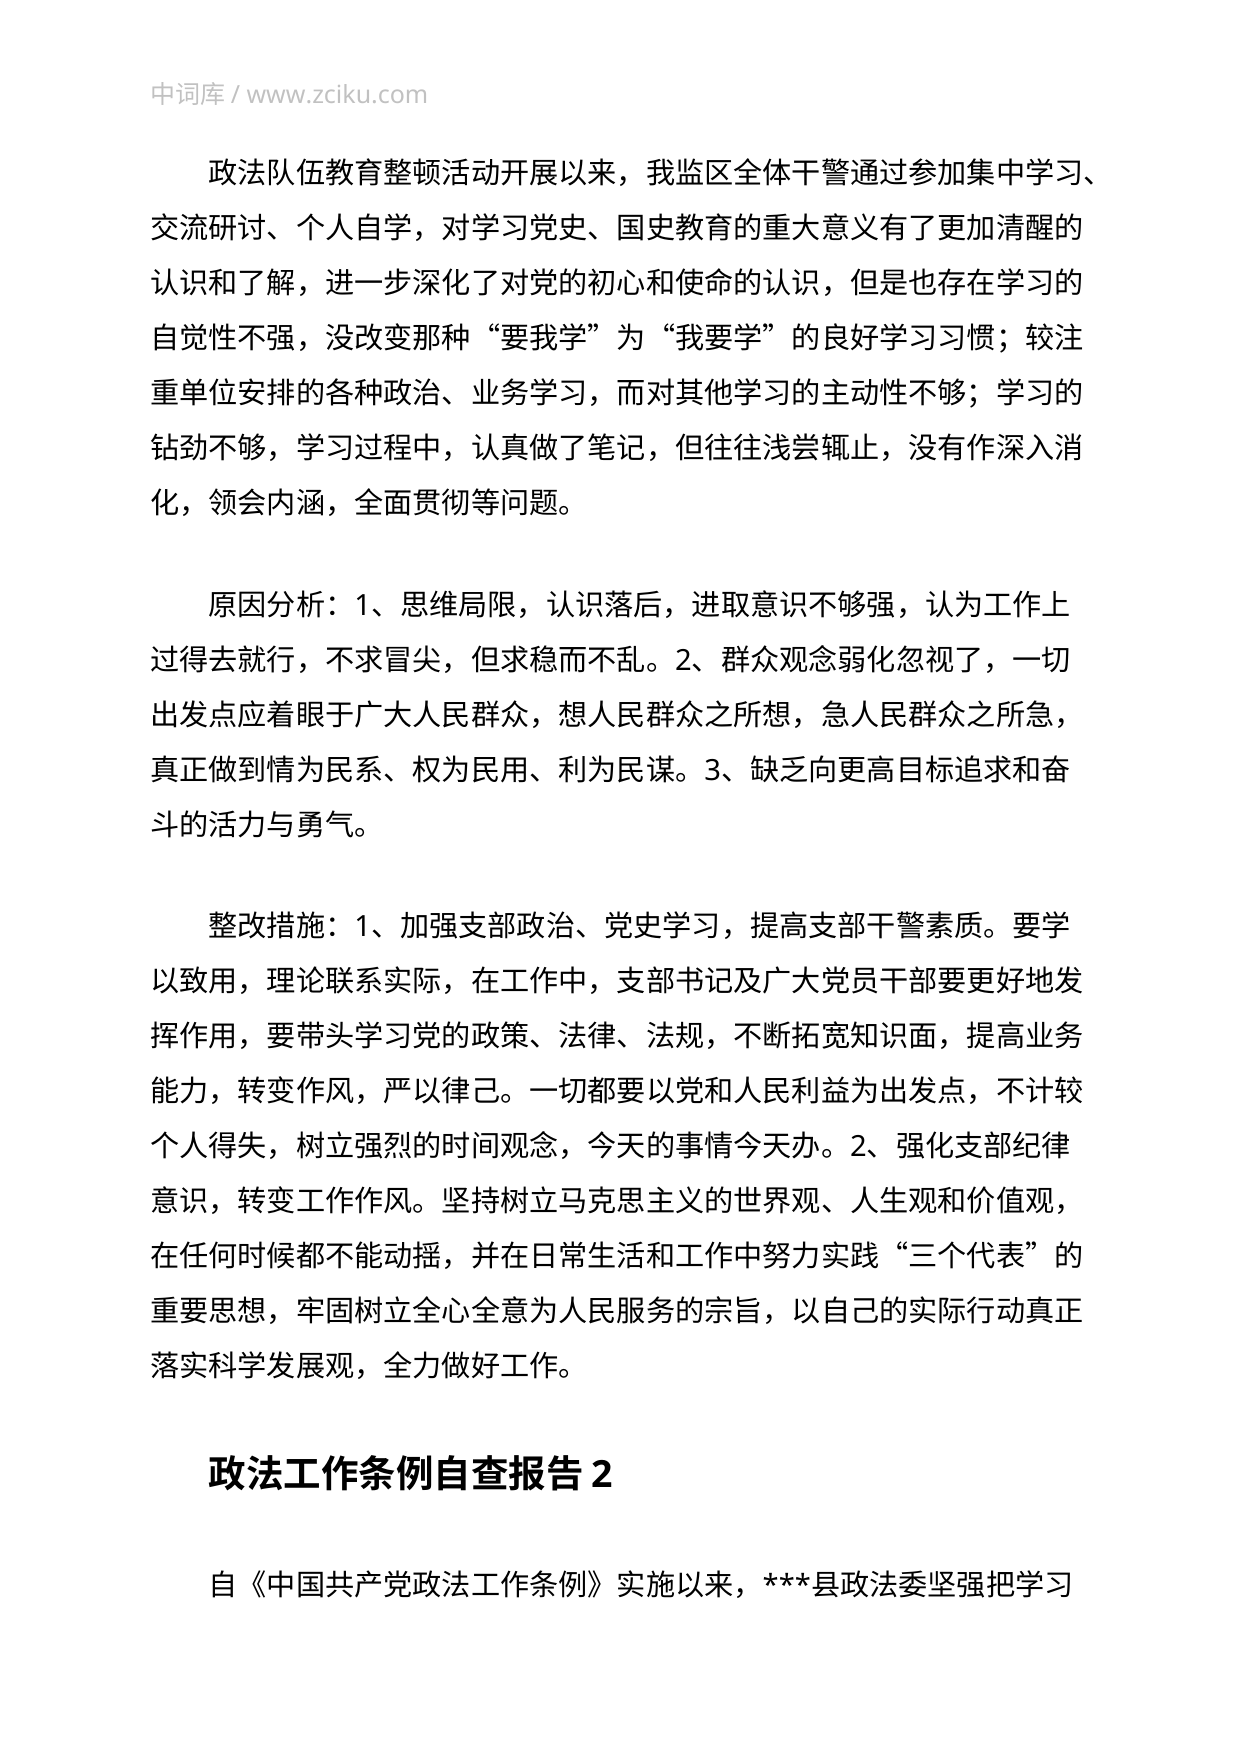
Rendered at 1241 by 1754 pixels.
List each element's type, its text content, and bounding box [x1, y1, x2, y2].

text 政法工作条例自查报告2 [150, 1444, 1090, 1498]
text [150, 1562, 1090, 1604]
text 原因分析：1、思维局限，认识落后，进取意识不够强，认为工作上过得去就行，不求冒尖，但求稳而不乱。2、群众观念弱化忽视了，一切出发点应着眼于广大人民群众，想人民群众之所想，急人民群众之所急，真正做到情为民系、权为民用、利为民谋。3、缺乏向更高目标追求和奋斗的活力与勇气。 [150, 581, 1090, 843]
text 政法队伍教育整顿活动开展以来，我监区全体干警通过参加集中学习、交流研讨、个人自学，对学习党史、国史教育的重大意义有了更加清醒的认识和了解，进一步深化了对党的初心和使命的认识，但是也存在学习的自觉性不强，没改变那种“要我学”为“我要学”的良好学习习惯；较注重单位安排的各种政治、业务学习，而对其他学习的主动性不够；学习的钻劲不够，学习过程中，认真做了笔记，但往往浅尝辄止，没有作深入消化，领会内涵，全面贯彻等问题。 [150, 150, 1090, 522]
text 整改措施：1、加强支部政治、党史学习，提高支部干警素质。要学以致用，理论联系实际，在工作中，支部书记及广大党员干部要更好地发挥作用，要带头学习党的政策、法律、法规，不断拓宽知识面，提高业务能力，转变作风，严以律己。一切都要以党和人民利益为出发点，不计较个人得失，树立强烈的时间观念，今天的事情今天办。2、强化支部纪律意识，转变工作作风。坚持树立马克思主义的世界观、人生观和价值观，在任何时候都不能动揺，并在日常生活和工作中努力实践“三个代表”的重要思想，牢固树立全心全意为人民服务的宗旨，以自己的实际行动真正落实科学发展观，全力做好工作。 [150, 903, 1090, 1384]
